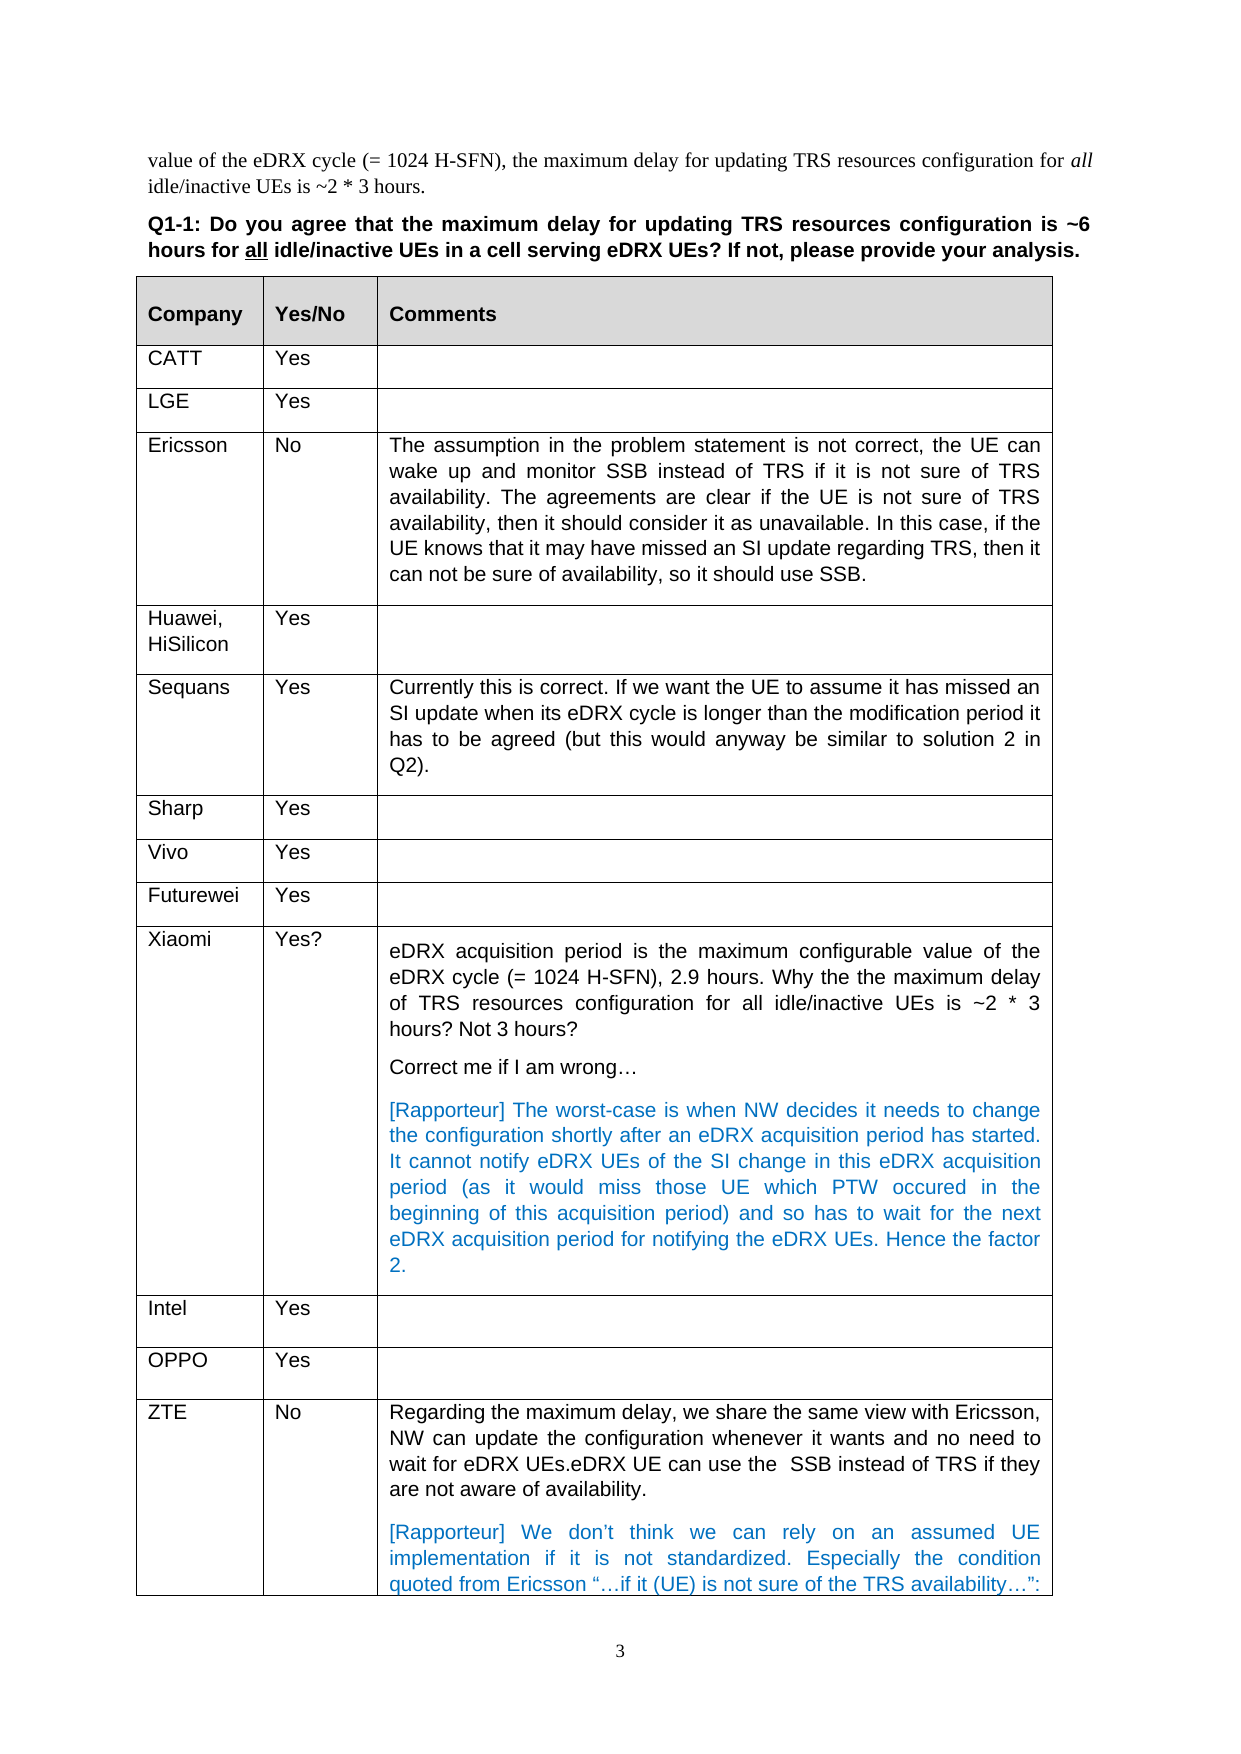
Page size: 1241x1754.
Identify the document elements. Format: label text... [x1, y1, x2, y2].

table_cell [378, 796, 1052, 838]
table_header Comments [378, 277, 1052, 345]
table_cell Sequans [137, 675, 263, 795]
table_cell Ericsson [137, 433, 263, 604]
table_cell Yes [264, 1348, 377, 1399]
table_cell Huawei, HiSilicon [137, 606, 263, 674]
table_cell [378, 389, 1052, 432]
table_cell Yes [264, 796, 377, 838]
table_header Yes/No [264, 277, 377, 345]
table_cell OPPO [137, 1348, 263, 1399]
table_cell Vivo [137, 840, 263, 882]
table_cell No [264, 1400, 377, 1595]
table_cell [378, 883, 1052, 926]
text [148, 148, 1092, 198]
table_cell Yes [264, 883, 377, 926]
table_cell Xiaomi [137, 927, 263, 1295]
table_cell Yes [264, 346, 377, 388]
text Q1-1: Do you agree that the maximum delay for updating TRS resources configuration is ~6 hours for all idle/inactive UEs in a cell serving eDRX UEs? If not, please provide your analysis. [148, 212, 1092, 262]
table_cell Currently this is correct. If we want the UE to assume it has missed an SI update when its eDRX cycle is longer than the modification period it has to be agreed (but this would anyway be similar to solution 2 in Q2). [378, 675, 1052, 795]
table_cell Yes? [264, 927, 377, 1295]
table_header Company [137, 277, 263, 345]
table_cell eDRX acquisition period is the maximum configurable value of the eDRX cycle (= 1024 H-SFN), 2.9 hours. Why the the maximum delay of TRS resources configuration for all idle/inactive UEs is ~2 * 3 hours? Not 3 hours? Correct me if I am wrong… [Rapporteur] The worst-case is when NW decides it needs to change the configuration shortly after an eDRX acquisition period has started. It cannot notify eDRX UEs of the SI change in this eDRX acquisition period (as it would miss those UE which PTW occured in the beginning of this acquisition period) and so has to wait for the next eDRX acquisition period for notifying the eDRX UEs. Hence the factor 2. [378, 927, 1052, 1295]
table_cell ZTE [137, 1400, 263, 1595]
table_cell [378, 1348, 1052, 1399]
table_cell Sharp [137, 796, 263, 838]
table_cell LGE [137, 389, 263, 432]
table_cell Yes [264, 389, 377, 432]
table_cell Yes [264, 840, 377, 882]
table_cell CATT [137, 346, 263, 388]
table_cell Yes [264, 606, 377, 674]
table_cell [378, 346, 1052, 388]
table_cell Yes [264, 675, 377, 795]
table_cell Intel [137, 1296, 263, 1347]
table_cell The assumption in the problem statement is not correct, the UE can wake up and monitor SSB instead of TRS if it is not sure of TRS availability. The agreements are clear if the UE is not sure of TRS availability, then it should consider it as unavailable. In this case, if the UE knows that it may have missed an SI update regarding TRS, then it can not be sure of availability, so it should use SSB. [378, 433, 1052, 604]
table_cell [378, 606, 1052, 674]
table_cell Yes [264, 1296, 377, 1347]
table_cell [378, 840, 1052, 882]
table_cell Futurewei [137, 883, 263, 926]
table_cell [378, 1296, 1052, 1347]
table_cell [378, 1400, 1052, 1595]
table_cell No [264, 433, 377, 604]
